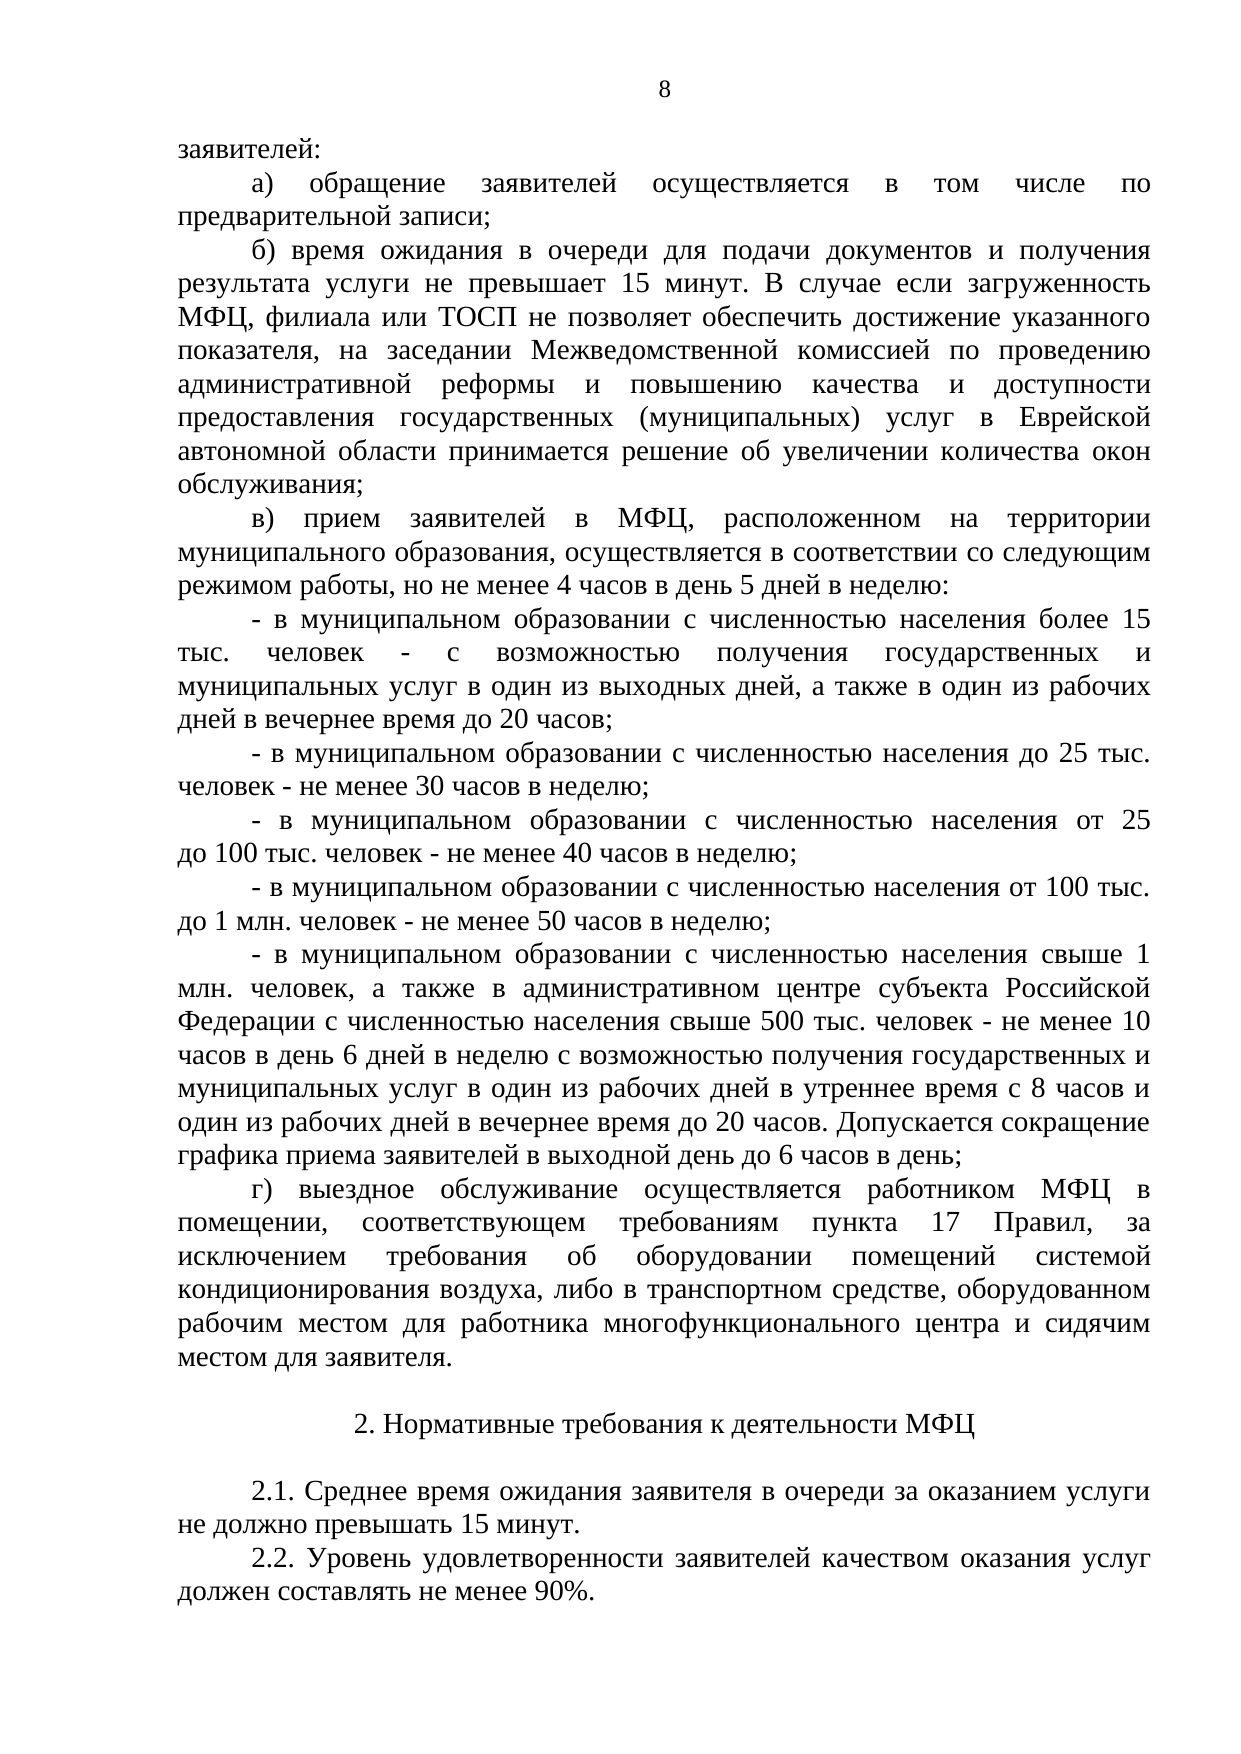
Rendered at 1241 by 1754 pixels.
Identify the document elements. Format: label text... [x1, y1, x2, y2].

text - в муниципальном образовании с численностью населения более 15 тыс. человек - с возможностью получения государственных и муниципальных услуг в один из выходных дней, а также в один из рабочих дней в вечернее время до 20 часов; [177, 601, 1152, 735]
text 2.1. Среднее время ожидания заявителя в очереди за оказанием услуги не должно превышать 15 минут. [177, 1473, 1152, 1540]
text 2.2. Уровень удовлетворенности заявителей качеством оказания услуг должен составлять не менее 90%. [177, 1540, 1152, 1607]
text - в муниципальном образовании с численностью населения от 100 тыс. до 1 млн. человек - не менее 50 часов в неделю; [177, 869, 1152, 936]
text - в муниципальном образовании с численностью населения до 25 тыс. человек - не менее 30 часов в неделю; [177, 735, 1152, 802]
text - в муниципальном образовании с численностью населения от 25 до 100 тыс. человек - не менее 40 часов в неделю; [177, 802, 1152, 869]
text г) выездное обслуживание осуществляется работником МФЦ в помещении, соответствующем требованиям пункта 17 Правил, за исключением требования об оборудовании помещений системой кондиционирования воздуха, либо в транспортном средстве, оборудованном рабочим местом для работника многофункционального центра и сидячим местом для заявителя. [177, 1171, 1152, 1372]
text 2. Нормативные требования к деятельности МФЦ [177, 1406, 1152, 1439]
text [177, 131, 1152, 165]
text - в муниципальном образовании с численностью населения свыше 1 млн. человек, а также в административном центре субъекта Российской Федерации с численностью населения свыше 500 тыс. человек - не менее 10 часов в день 6 дней в неделю с возможностью получения государственных и муниципальных услуг в один из рабочих дней в утреннее время с 8 часов и один из рабочих дней в вечернее время до 20 часов. Допускается сокращение графика приема заявителей в выходной день до 6 часов в день; [177, 936, 1152, 1171]
text б) время ожидания в очереди для подачи документов и получения результата услуги не превышает 15 минут. В случае если загруженность МФЦ, филиала или ТОСП не позволяет обеспечить достижение указанного показателя, на заседании Межведомственной комиссией по проведению административной реформы и повышению качества и доступности предоставления государственных (муниципальных) услуг в Еврейской автономной области принимается решение об увеличении количества окон обслуживания; [177, 232, 1152, 500]
text в) прием заявителей в МФЦ, расположенном на территории муниципального образования, осуществляется в соответствии со следующим режимом работы, но не менее 4 часов в день 5 дней в неделю: [177, 500, 1152, 601]
text а) обращение заявителей осуществляется в том числе по предварительной записи; [177, 165, 1152, 232]
